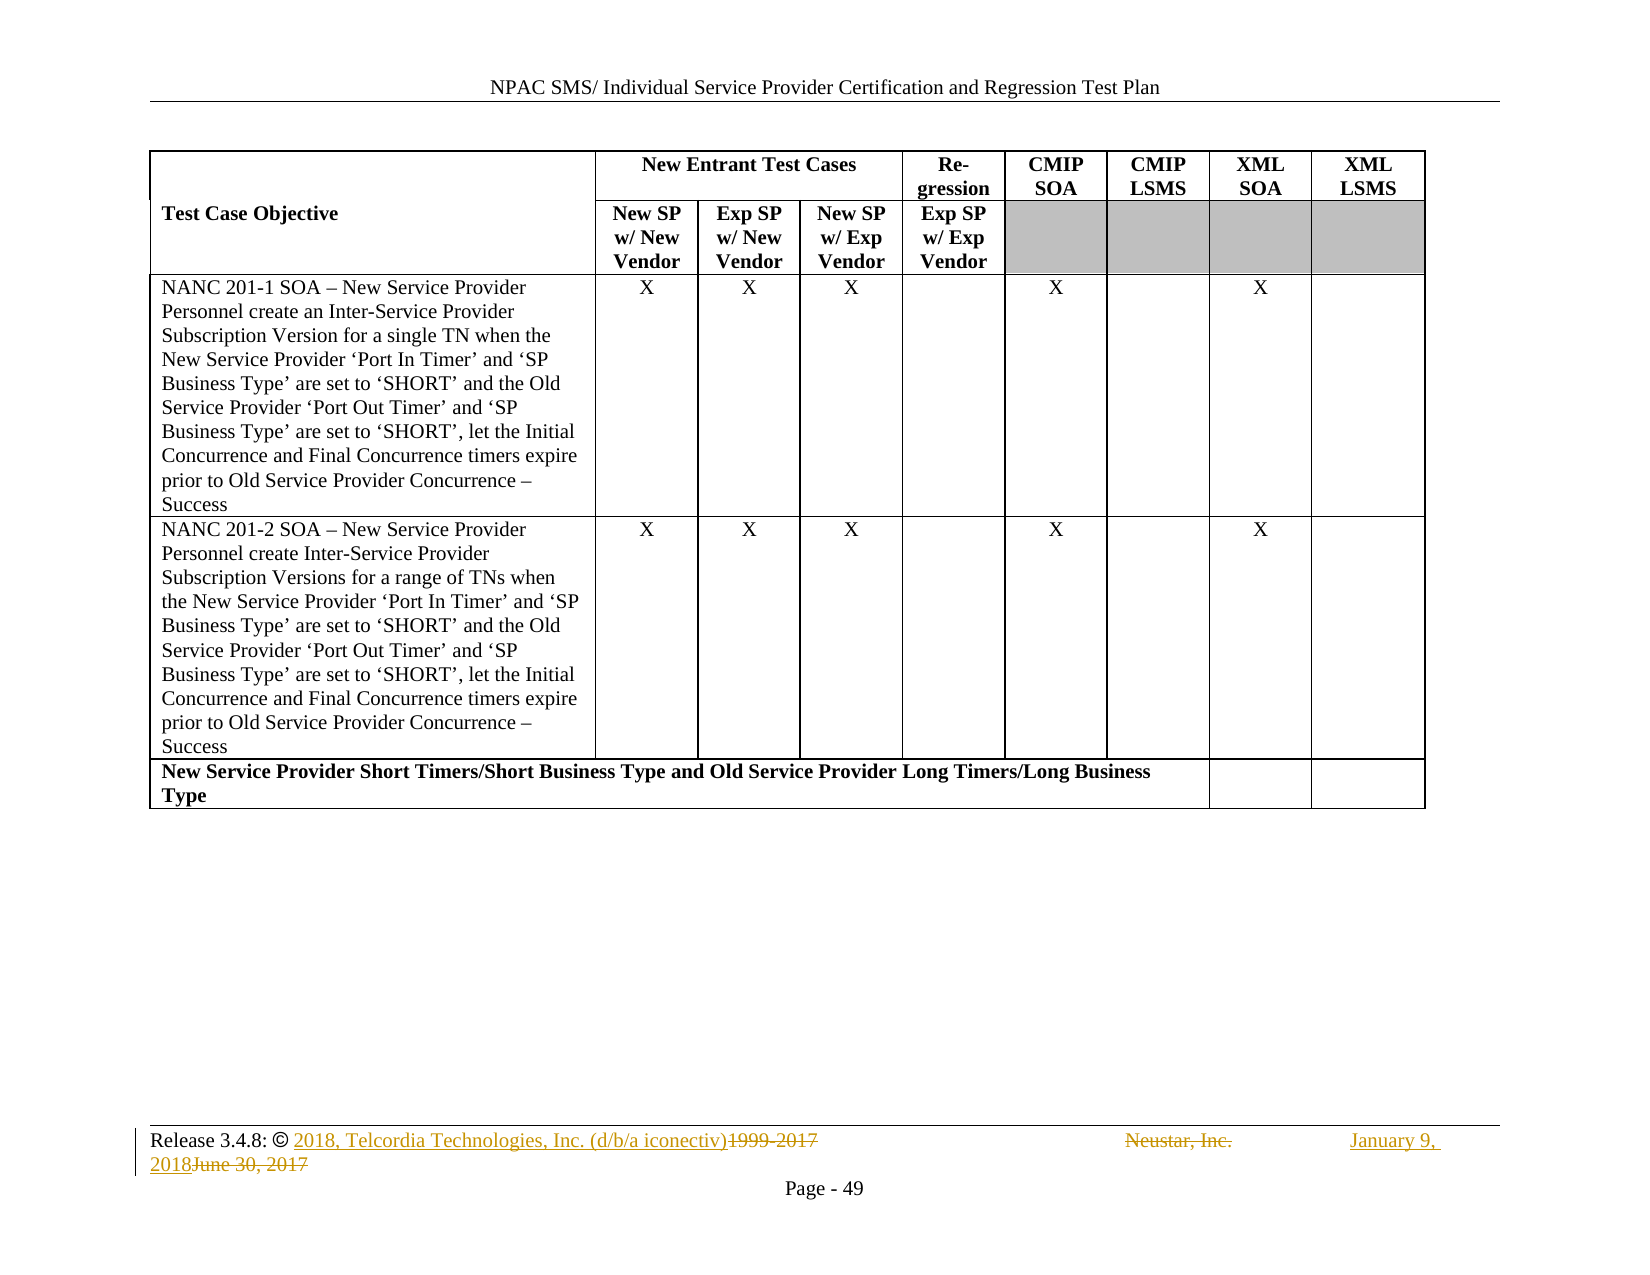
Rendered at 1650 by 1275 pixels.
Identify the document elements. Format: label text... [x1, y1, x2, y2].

table_cell [1006, 201, 1106, 273]
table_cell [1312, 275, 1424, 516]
table_cell Exp SP w/ Exp Vendor [903, 201, 1004, 273]
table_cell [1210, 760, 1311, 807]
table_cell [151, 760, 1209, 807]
table_header [151, 152, 595, 200]
table_cell Test Case Objective [151, 200, 595, 273]
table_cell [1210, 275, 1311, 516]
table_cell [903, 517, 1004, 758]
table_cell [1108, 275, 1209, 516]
table_cell [1312, 201, 1424, 273]
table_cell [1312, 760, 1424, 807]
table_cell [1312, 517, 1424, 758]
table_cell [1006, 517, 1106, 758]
table_cell [1108, 201, 1209, 273]
table_cell [1210, 201, 1311, 273]
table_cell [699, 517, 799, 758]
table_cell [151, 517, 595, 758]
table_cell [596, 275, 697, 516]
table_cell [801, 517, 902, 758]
table_cell New SP w/ New Vendor [596, 201, 697, 273]
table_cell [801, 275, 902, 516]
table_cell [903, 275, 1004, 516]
table_header CMIP LSMS [1108, 152, 1209, 200]
table_header New Entrant Test Cases [596, 152, 902, 200]
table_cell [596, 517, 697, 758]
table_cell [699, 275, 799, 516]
table_header XML SOA [1210, 152, 1311, 200]
table_header Re-gression [903, 152, 1004, 200]
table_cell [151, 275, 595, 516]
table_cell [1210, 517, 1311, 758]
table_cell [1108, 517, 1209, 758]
table_cell Exp SP w/ New Vendor [699, 201, 799, 273]
table_header CMIP SOA [1006, 152, 1106, 200]
table_cell New SP w/ Exp Vendor [801, 201, 902, 273]
table_header XML LSMS [1312, 152, 1424, 200]
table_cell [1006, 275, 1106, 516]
